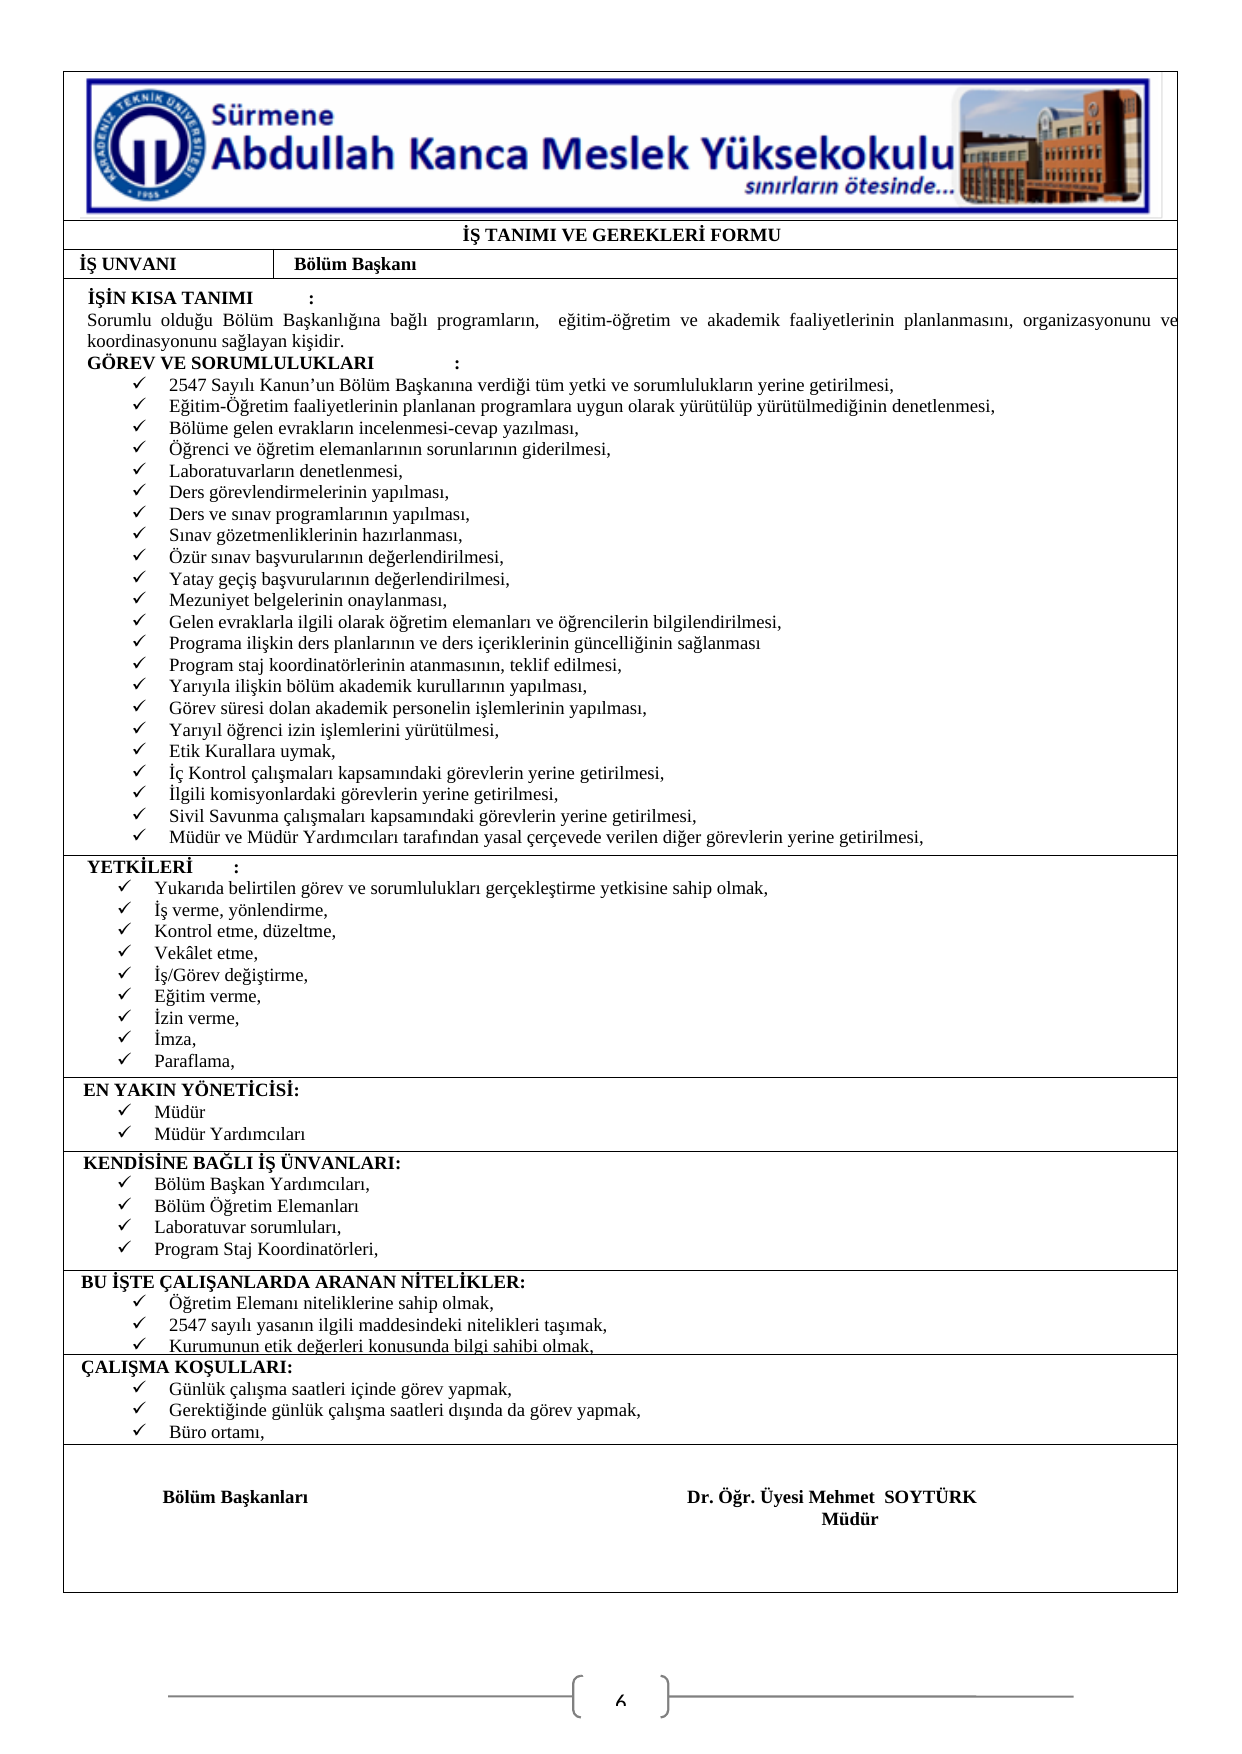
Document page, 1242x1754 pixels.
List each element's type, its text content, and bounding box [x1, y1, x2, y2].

table_cell YETKİLERİ : Yukarıda belirtilen görev ve sorumlulukları gerçekleştirme yetkisine sahip olmak, İş verme, yönlendirme, Kontrol etme, düzeltme, Vekâlet etme, İş/Görev değiştirme, Eğitim verme, İzin verme, İmza, Paraflama, [64, 856, 1177, 1077]
table_cell Bölüm Başkanları Dr. Öğr. Üyesi Mehmet SOYTÜRK Müdür [64, 1445, 1177, 1592]
table_header [64, 72, 80, 220]
table_cell EN YAKIN YÖNETİCİSİ: Müdür Müdür Yardımcıları [64, 1078, 1177, 1151]
table_cell Bölüm Başkanı [274, 250, 1177, 278]
table_cell KENDİSİNE BAĞLI İŞ ÜNVANLARI: Bölüm Başkan Yardımcıları, Bölüm Öğretim Elemanları Laboratuvar sorumluları, Program Staj Koordinatörleri, [64, 1152, 1177, 1269]
table_cell BU İŞTE ÇALIŞANLARDA ARANAN NİTELİKLER: Öğretim Elemanı niteliklerine sahip olmak, 2547 sayılı yasanın ilgili maddesindeki nitelikleri taşımak, Kurumunun etik değerleri konusunda bilgi sahibi olmak, [64, 1271, 1177, 1354]
table_header [1164, 72, 1177, 220]
table_cell ÇALIŞMA KOŞULLARI: Günlük çalışma saatleri içinde görev yapmak, Gerektiğinde günlük çalışma saatleri dışında da görev yapmak, Büro ortamı, [64, 1355, 1177, 1444]
table_cell İŞ TANIMI VE GEREKLERİ FORMU [64, 221, 1177, 249]
table_cell İŞ UNVANI [64, 250, 273, 278]
table_cell İŞİN KISA TANIMI : Sorumlu olduğu Bölüm Başkanlığına bağlı programların, eğitim-öğretim ve akademik faaliyetlerinin planlanmasını, organizasyonunu ve koordinasyonunu sağlayan kişidir. GÖREV VE SORUMLULUKLARI : 2547 Sayılı Kanun’un Bölüm Başkanına verdiği tüm yetki ve sorumlulukların yerine getirilmesi, Eğitim-Öğretim faaliyetlerinin planlanan programlara uygun olarak yürütülüp yürütülmediğinin denetlenmesi, Bölüme gelen evrakların incelenmesi-cevap yazılması, Öğrenci ve öğretim elemanlarının sorunlarının giderilmesi, Laboratuvarların denetlenmesi, Ders görevlendirmelerinin yapılması, Ders ve sınav programlarının yapılması, Sınav gözetmenliklerinin hazırlanması, Özür sınav başvurularının değerlendirilmesi, Yatay geçiş başvurularının değerlendirilmesi, Mezuniyet belgelerinin onaylanması, Gelen evraklarla ilgili olarak öğretim elemanları ve öğrencilerin bilgilendirilmesi, Programa ilişkin ders planlarının ve ders içeriklerinin güncelliğinin sağlanması Program staj koordinatörlerinin atanmasının, teklif edilmesi, Yarıyıla ilişkin bölüm akademik kurullarının yapılması, Görev süresi dolan akademik personelin işlemlerinin yapılması, Yarıyıl öğrenci izin işlemlerini yürütülmesi, Etik Kurallara uymak, İç Kontrol çalışmaları kapsamındaki görevlerin yerine getirilmesi, İlgili komisyonlardaki görevlerin yerine getirilmesi, Sivil Savunma çalışmaları kapsamındaki görevlerin yerine getirilmesi, Müdür ve Müdür Yardımcıları tarafından yasal çerçevede verilen diğer görevlerin yerine getirilmesi, [64, 279, 1177, 855]
picture [80, 72, 1164, 220]
